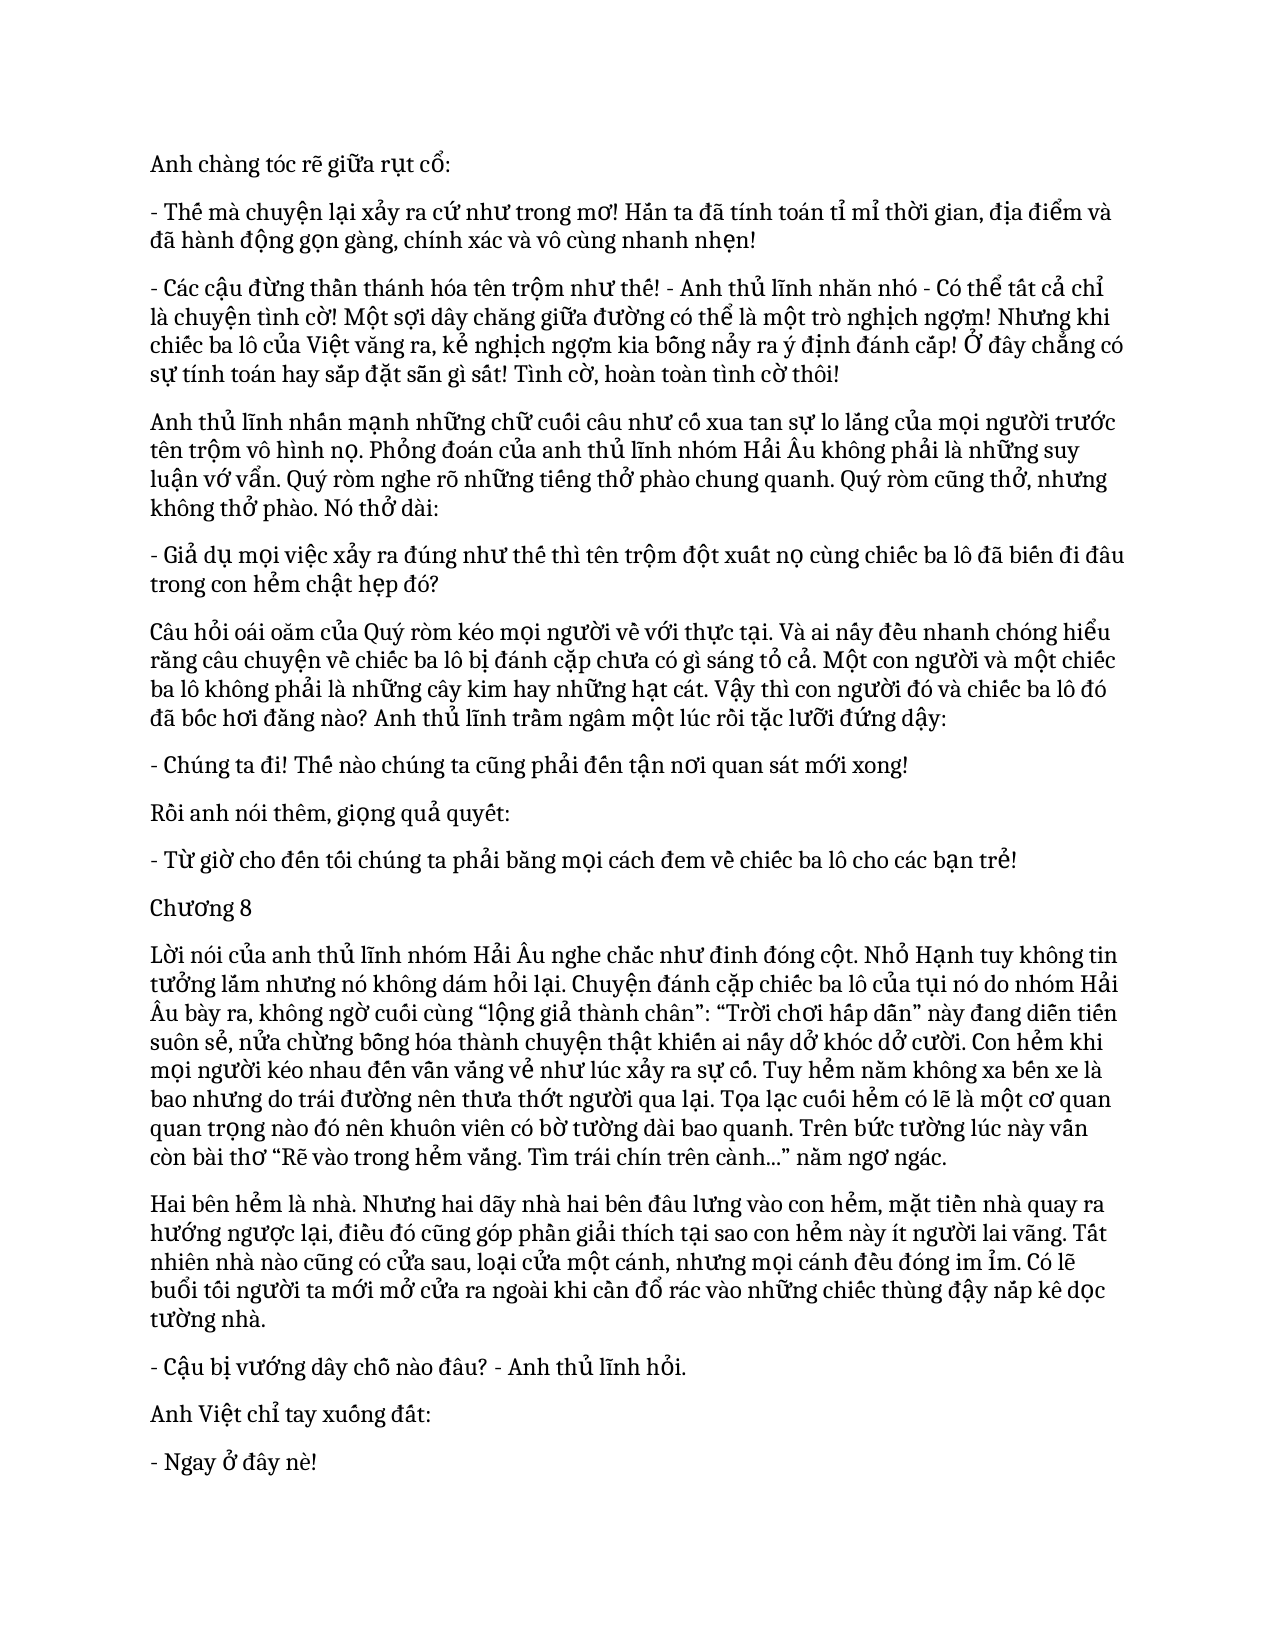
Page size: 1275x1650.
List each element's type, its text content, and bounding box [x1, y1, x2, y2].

text - Cậu bị vướng dây chỗ nào đâu? - Anh thủ lĩnh hỏi. [150, 1352, 1125, 1381]
text Anh Việt chỉ tay xuống đất: [150, 1400, 1125, 1429]
text Hai bên hẻm là nhà. Nhưng hai dãy nhà hai bên đâu lưng vào con hẻm, mặt tiền nhà quay ra hướng ngược lại, điều đó cũng góp phần giải thích tại sao con hẻm này ít người lai vãng. Tất nhiên nhà nào cũng có cửa sau, loại cửa một cánh, nhưng mọi cánh đều đóng im ỉm. Có lẽ buổi tối người ta mới mở cửa ra ngoài khi cần đổ rác vào những chiếc thùng đậy nắp kê dọc tường nhà. [150, 1190, 1125, 1334]
text Anh chàng tóc rẽ giữa rụt cổ: [150, 150, 1125, 179]
text - Chúng ta đi! Thế nào chúng ta cũng phải đến tận nơi quan sát mới xong! [150, 751, 1125, 780]
text - Từ giờ cho đến tối chúng ta phải bằng mọi cách đem về chiếc ba lô cho các bạn trẻ! [150, 846, 1125, 875]
text Chương 8 [150, 894, 1125, 922]
text - Ngay ở đây nè! [150, 1447, 1125, 1476]
text - Thế mà chuyện lại xảy ra cứ như trong mơ! Hắn ta đã tính toán tỉ mỉ thời gian, địa điểm và đã hành động gọn gàng, chính xác và vô cùng nhanh nhẹn! [150, 197, 1125, 255]
text Rồi anh nói thêm, giọng quả quyết: [150, 799, 1125, 827]
text - Các cậu đừng thần thánh hóa tên trộm như thế! - Anh thủ lĩnh nhăn nhó - Có thể tất cả chỉ là chuyện tình cờ! Một sợi dây chăng giữa đường có thể là một trò nghịch ngợm! Nhưng khi chiếc ba lô của Việt văng ra, kẻ nghịch ngợm kia bỗng nảy ra ý định đánh cắp! Ở đây chẳng có sự tính toán hay sắp đặt sẵn gì sất! Tình cờ, hoàn toàn tình cờ thôi! [150, 274, 1125, 389]
text Câu hỏi oái oăm của Quý ròm kéo mọi người về với thực tại. Và ai nấy đều nhanh chóng hiểu rằng câu chuyện về chiếc ba lô bị đánh cặp chưa có gì sáng tỏ cả. Một con người và một chiếc ba lô không phải là những cây kim hay những hạt cát. Vậy thì con người đó và chiếc ba lô đó đã bốc hơi đằng nào? Anh thủ lĩnh trầm ngâm một lúc rồi tặc lưỡi đứng dậy: [150, 617, 1125, 732]
text Anh thủ lĩnh nhấn mạnh những chữ cuối câu như cố xua tan sự lo lắng của mọi người trước tên trộm vô hình nọ. Phỏng đoán của anh thủ lĩnh nhóm Hải Âu không phải là những suy luận vớ vẩn. Quý ròm nghe rõ những tiếng thở phào chung quanh. Quý ròm cũng thở, nhưng không thở phào. Nó thở dài: [150, 407, 1125, 522]
text Lời nói của anh thủ lĩnh nhóm Hải Âu nghe chắc như đinh đóng cột. Nhỏ Hạnh tuy không tin tưởng lắm nhưng nó không dám hỏi lại. Chuyện đánh cặp chiếc ba lô của tụi nó do nhóm Hải Âu bày ra, không ngờ cuối cùng “lộng giả thành chân”: “Trời chơi hấp dẫn” này đang diễn tiến suôn sẻ, nửa chừng bỗng hóa thành chuyện thật khiến ai nấy dở khóc dở cười. Con hẻm khi mọi người kéo nhau đến vẫn vắng vẻ như lúc xảy ra sự cố. Tuy hẻm nằm không xa bến xe là bao nhưng do trái đường nên thưa thớt người qua lại. Tọa lạc cuối hẻm có lẽ là một cơ quan quan trọng nào đó nên khuôn viên có bờ tường dài bao quanh. Trên bức tường lúc này vẫn còn bài thơ “Rẽ vào trong hẻm vắng. Tìm trái chín trên cành...” nằm ngơ ngác. [150, 941, 1125, 1171]
text - Giả dụ mọi việc xảy ra đúng như thế thì tên trộm đột xuất nọ cùng chiếc ba lô đã biến đi đâu trong con hẻm chật hẹp đó? [150, 541, 1125, 599]
